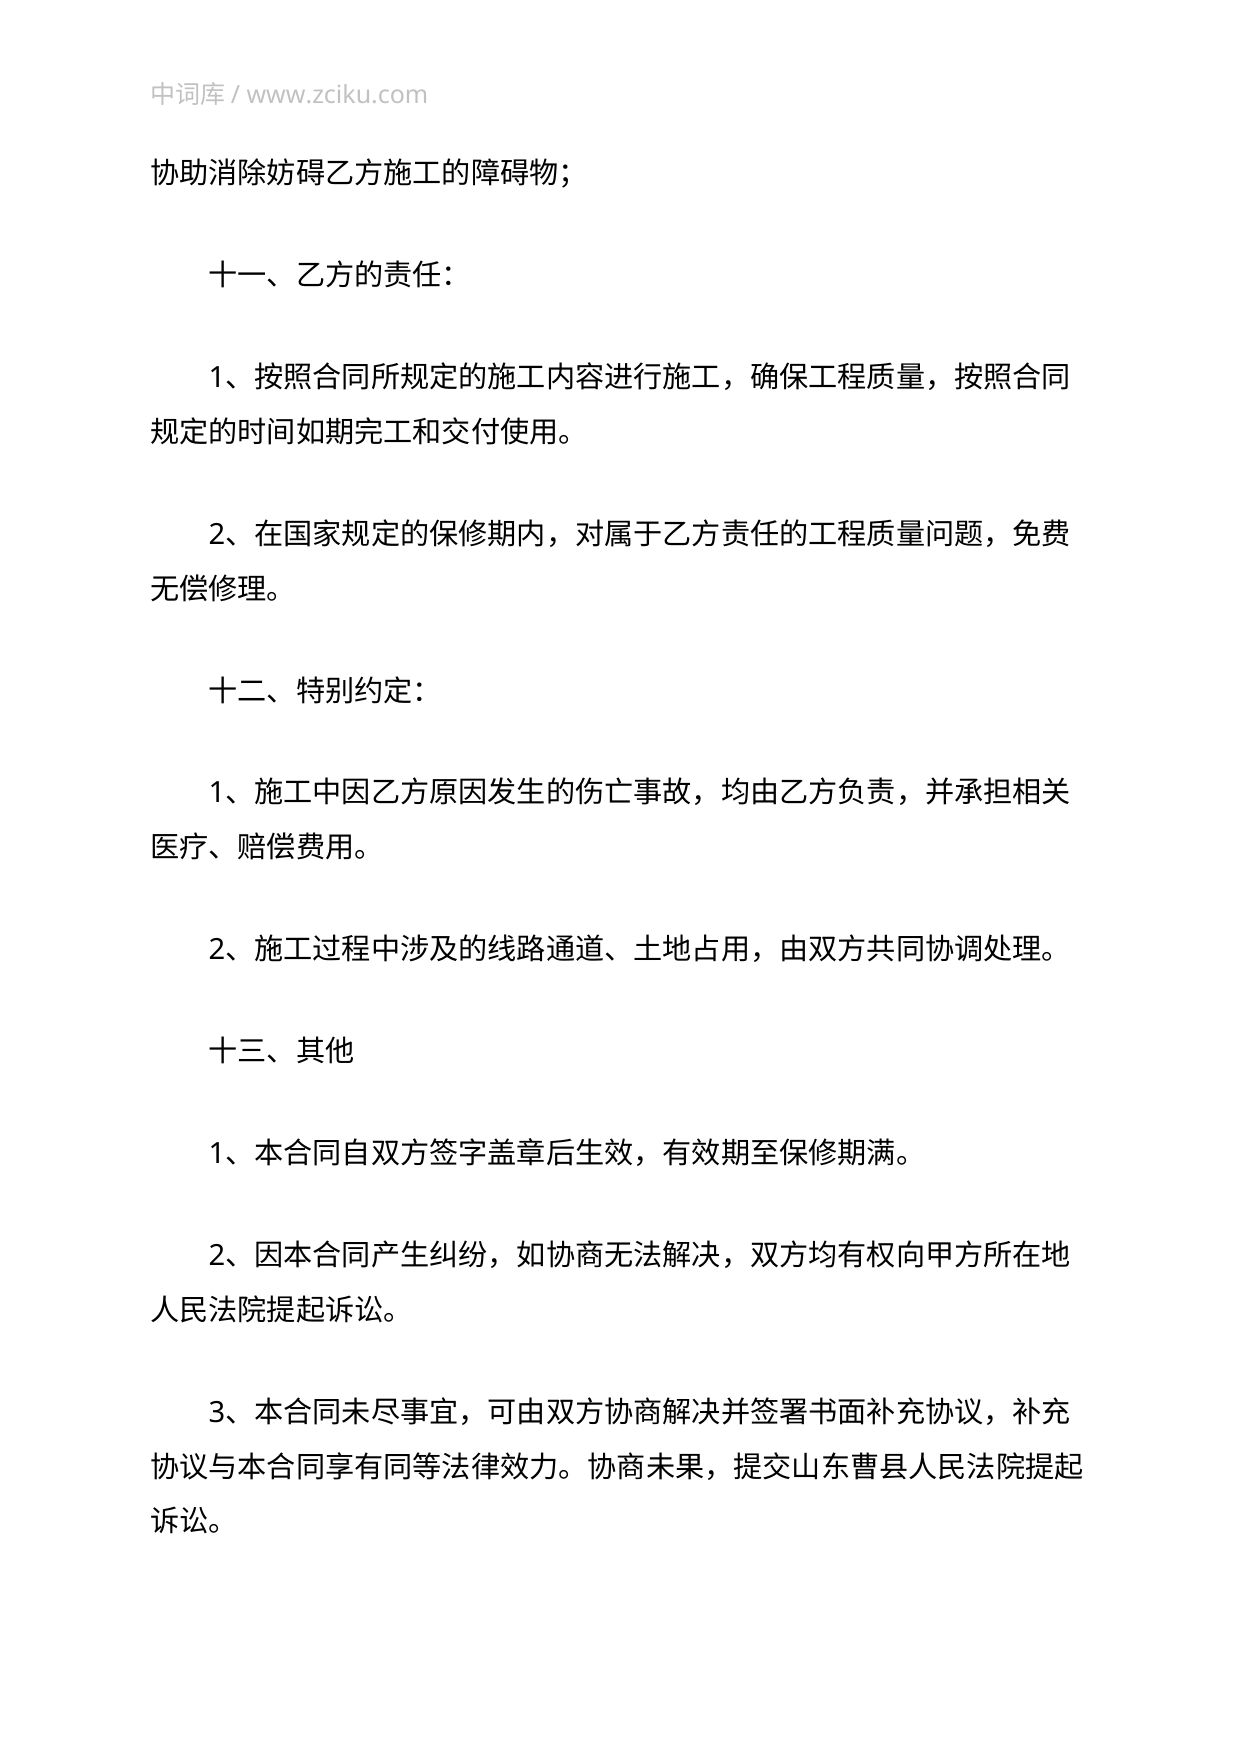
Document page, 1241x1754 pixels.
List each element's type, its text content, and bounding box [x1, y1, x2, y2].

text 2、在国家规定的保修期内，对属于乙方责任的工程质量问题，免费无偿修理。 [150, 510, 1090, 608]
text 3、本合同未尽事宜，可由双方协商解决并签署书面补充协议，补充协议与本合同享有同等法律效力。协商未果，提交山东曹县人民法院提起诉讼。 [150, 1388, 1090, 1540]
text 1、施工中因乙方原因发生的伤亡事故，均由乙方负责，并承担相关医疗、赔偿费用。 [150, 769, 1090, 866]
text 十二、特别约定： [150, 667, 1090, 709]
text 十一、乙方的责任： [150, 252, 1090, 294]
text 2、因本合同产生纠纷，如协商无法解决，双方均有权向甲方所在地人民法院提起诉讼。 [150, 1231, 1090, 1329]
text 2、施工过程中涉及的线路通道、土地占用，由双方共同协调处理。 [150, 926, 1090, 968]
text 十三、其他 [150, 1028, 1090, 1070]
text 1、本合同自双方签字盖章后生效，有效期至保修期满。 [150, 1129, 1090, 1172]
text 1、按照合同所规定的施工内容进行施工，确保工程质量，按照合同规定的时间如期完工和交付使用。 [150, 353, 1090, 451]
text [150, 150, 1090, 192]
